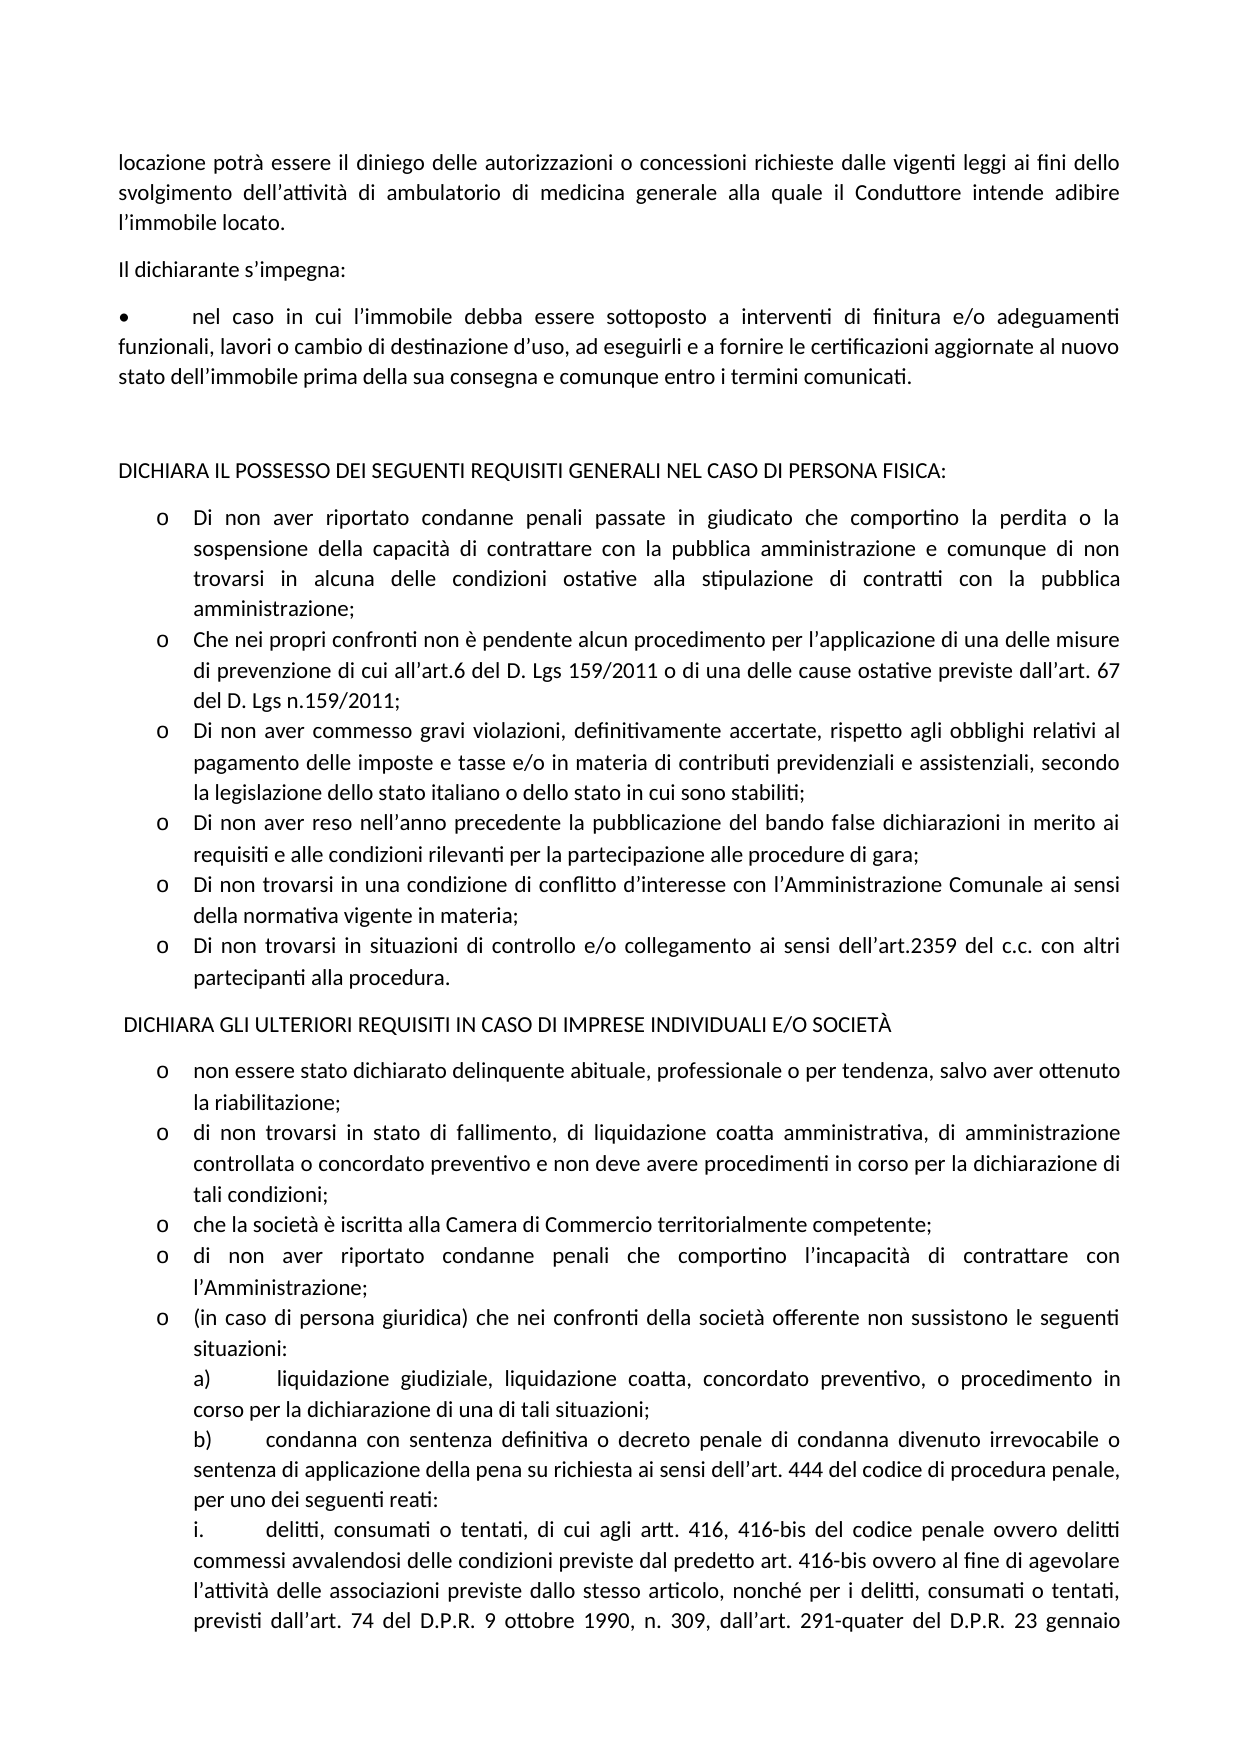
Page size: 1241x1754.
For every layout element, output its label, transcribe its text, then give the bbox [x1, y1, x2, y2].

text DICHIARA IL POSSESSO DEI SEGUENTI REQUISITI GENERALI NEL CASO DI PERSONA FISICA: [118, 456, 1122, 484]
list b) condanna con sentenza definitiva o decreto penale di condanna divenuto irrevocabile o sentenza di applicazione della pena su richiesta ai sensi dell’art. 444 del codice di procedura penale, per uno dei seguenti reati: [193, 1425, 1122, 1513]
list di non aver riportato condanne penali che comportino l’incapacità di contrattare con l’Amministrazione; [156, 1241, 1122, 1301]
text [118, 148, 1122, 236]
list Di non aver commesso gravi violazioni, definitivamente accertate, rispetto agli obblighi relativi al pagamento delle imposte e tasse e/o in materia di contributi previdenziali e assistenziali, secondo la legislazione dello stato italiano o dello stato in cui sono stabiliti; [156, 717, 1122, 806]
text • nel caso in cui l’immobile debba essere sottoposto a interventi di finitura e/o adeguamenti funzionali, lavori o cambio di destinazione d’uso, ad eseguirli e a fornire le certificazioni aggiornate al nuovo stato dell’immobile prima della sua consegna e comunque entro i termini comunicati. [118, 302, 1122, 390]
list di non trovarsi in stato di fallimento, di liquidazione coatta amministrativa, di amministrazione controllata o concordato preventivo e non deve avere procedimenti in corso per la dichiarazione di tali condizioni; [156, 1118, 1122, 1208]
list Di non aver riportato condanne penali passate in giudicato che comportino la perdita o la sospensione della capacità di contrattare con la pubblica amministrazione e comunque di non trovarsi in alcuna delle condizioni ostative alla stipulazione di contratti con la pubblica amministrazione; [156, 503, 1122, 623]
list Di non aver reso nell’anno precedente la pubblicazione del bando false dichiarazioni in merito ai requisiti e alle condizioni rilevanti per la partecipazione alle procedure di gara; [156, 808, 1122, 868]
list Che nei propri confronti non è pendente alcun procedimento per l’applicazione di una delle misure di prevenzione di cui all’art.6 del D. Lgs 159/2011 o di una delle cause ostative previste dall’art. 67 del D. Lgs n.159/2011; [156, 625, 1122, 714]
text Il dichiarante s’impegna: [118, 255, 1122, 283]
list Di non trovarsi in una condizione di conflitto d’interesse con l’Amministrazione Comunale ai sensi della normativa vigente in materia; [156, 870, 1122, 929]
text DICHIARA GLI ULTERIORI REQUISITI IN CASO DI IMPRESE INDIVIDUALI E/O SOCIETÀ [118, 1010, 1122, 1038]
list non essere stato dichiarato delinquente abituale, professionale o per tendenza, salvo aver ottenuto la riabilitazione; [156, 1057, 1122, 1116]
list che la società è iscritta alla Camera di Commercio territorialmente competente; [156, 1210, 1122, 1239]
list Di non trovarsi in situazioni di controllo e/o collegamento ai sensi dell’art.2359 del c.c. con altri partecipanti alla procedura. [156, 931, 1122, 991]
list (in caso di persona giuridica) che nei confronti della società offerente non sussistono le seguenti situazioni: [156, 1303, 1122, 1362]
list a) liquidazione giudiziale, liquidazione coatta, concordato preventivo, o procedimento in corso per la dichiarazione di una di tali situazioni; [193, 1364, 1122, 1423]
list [193, 1516, 1122, 1634]
